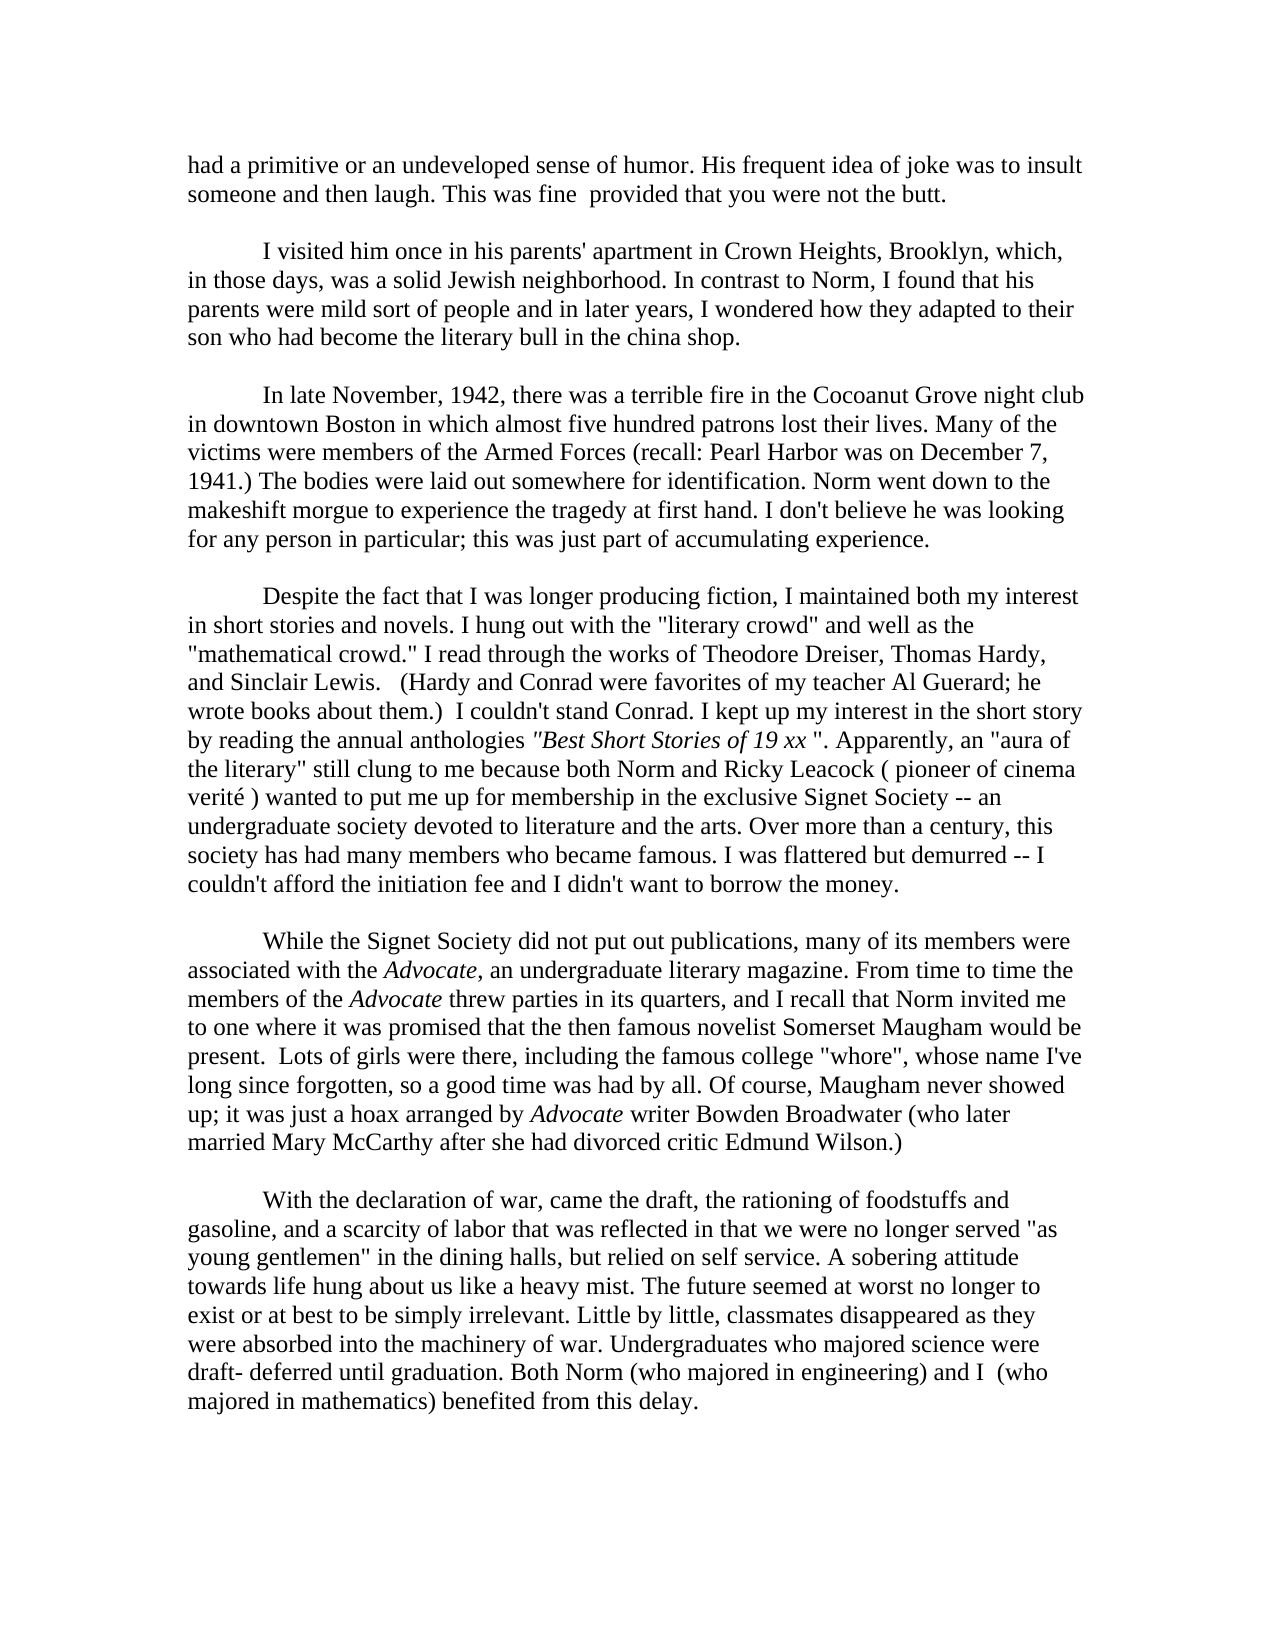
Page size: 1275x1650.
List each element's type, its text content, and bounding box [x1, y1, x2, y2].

text While the Signet Society did not put out publications, many of its members were associated with the Advocate, an undergraduate literary magazine. From time to time the members of the Advocate threw parties in its quarters, and I recall that Norm invited me to one where it was promised that the then famous novelist Somerset Maugham would be present. Lots of girls were there, including the famous college "whore", whose name I've long since forgotten, so a good time was had by all. Of course, Maugham never showed up; it was just a hoax arranged by Advocate writer Bowden Broadwater (who later married Mary McCarthy after she had divorced critic Edmund Wilson.) [187, 926, 1087, 1156]
text Despite the fact that I was longer producing fiction, I maintained both my interest in short stories and novels. I hung out with the "literary crowd" and well as the "mathematical crowd." I read through the works of Theodore Dreiser, Thomas Hardy, and Sinclair Lewis. (Hardy and Conrad were favorites of my teacher Al Guerard; he wrote books about them.) I couldn't stand Conrad. I kept up my interest in the short story by reading the annual anthologies "Best Short Stories of 19 xx ". Apparently, an "aura of the literary" still clung to me because both Norm and Ricky Leacock ( pioneer of cinema verité ) wanted to put me up for membership in the exclusive Signet Society -- an undergraduate society devoted to literature and the arts. Over more than a century, this society has had many members who became famous. I was flattered but demurred -- I couldn't afford the initiation fee and I didn't want to borrow the money. [187, 581, 1087, 897]
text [187, 150, 1087, 207]
text I visited him once in his parents' apartment in Crown Heights, Brooklyn, which, in those days, was a solid Jewish neighborhood. In contrast to Norm, I found that his parents were mild sort of people and in later years, I wondered how they adapted to their son who had become the literary bull in the china shop. [187, 236, 1087, 351]
text In late November, 1942, there was a terrible fire in the Cocoanut Grove night club in downtown Boston in which almost five hundred patrons lost their lives. Many of the victims were members of the Armed Forces (recall: Pearl Harbor was on December 7, 1941.) The bodies were laid out somewhere for identification. Norm went down to the makeshift morgue to experience the tragedy at first hand. I don't believe he was looking for any person in particular; this was just part of accumulating experience. [187, 380, 1087, 552]
text With the declaration of war, came the draft, the rationing of foodstuffs and gasoline, and a scarcity of labor that was reflected in that we were no longer served "as young gentlemen" in the dining halls, but relied on self service. A sobering attitude towards life hung about us like a heavy mist. The future seemed at worst no longer to exist or at best to be simply irrelevant. Little by little, classmates disappeared as they were absorbed into the machinery of war. Undergraduates who majored science were draft- deferred until graduation. Both Norm (who majored in engineering) and I (who majored in mathematics) benefited from this delay. [187, 1185, 1087, 1415]
